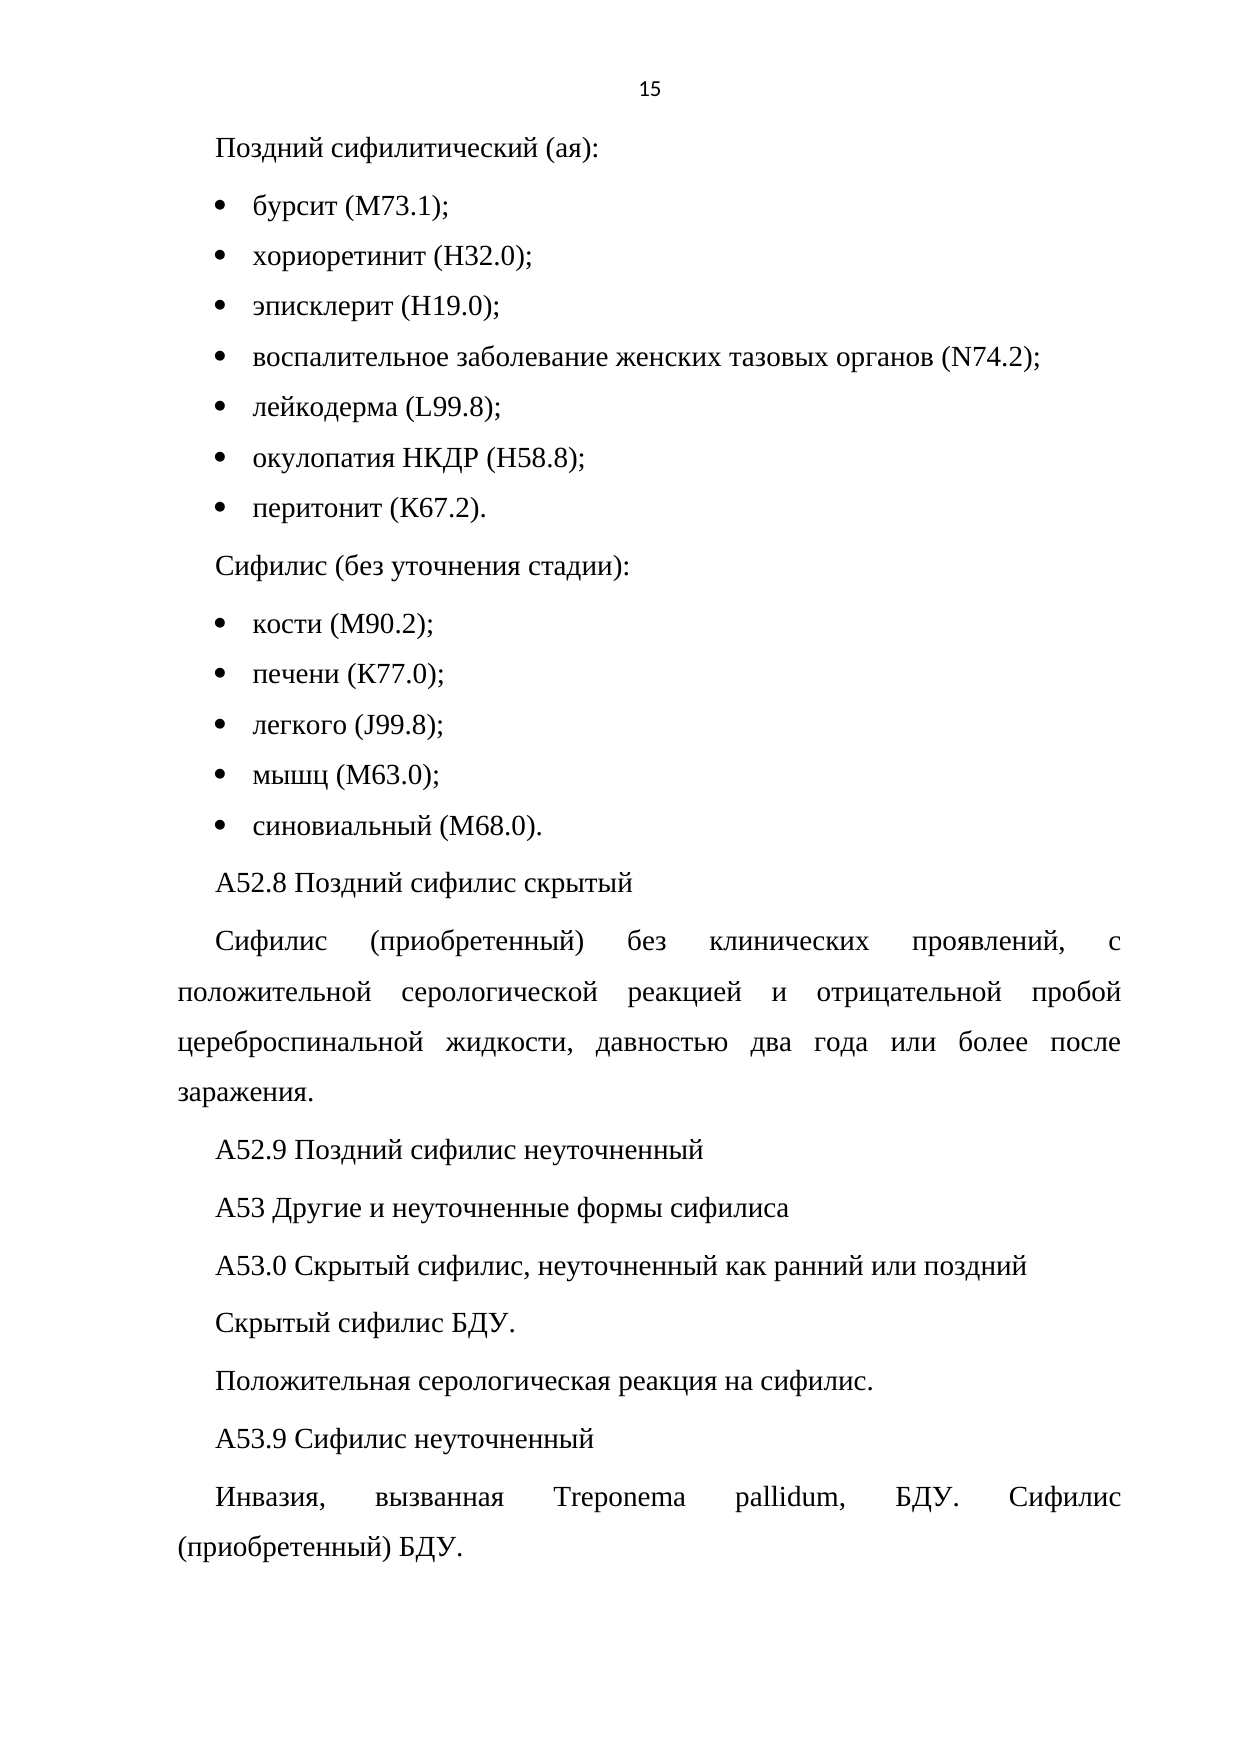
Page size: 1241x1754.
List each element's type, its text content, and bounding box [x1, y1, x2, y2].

text Сифилис (приобретенный) без клинических проявлений, с положительной серологической реакцией и отрицательной пробой цереброспинальной жидкости, давностью два года или более после заражения. [177, 923, 1122, 1108]
list бурсит (М73.1); [215, 188, 1122, 221]
list печени (К77.0); [215, 656, 1122, 690]
list кости (М90.2); [215, 606, 1122, 639]
text А53.9 Сифилис неуточненный [177, 1421, 1122, 1455]
text Инвазия, вызванная Treponema pallidum, БДУ. Сифилис (приобретенный) БДУ. [177, 1479, 1122, 1563]
text А52.9 Поздний сифилис неуточненный [177, 1132, 1122, 1166]
text Поздний сифилитический (ая): [177, 130, 1122, 163]
list эписклерит (Н19.0); [215, 288, 1122, 322]
text А53.0 Скрытый сифилис, неуточненный как ранний или поздний [177, 1248, 1122, 1281]
list легкого (J99.8); [215, 707, 1122, 740]
list воспалительное заболевание женских тазовых органов (N74.2); [215, 339, 1122, 373]
text А52.8 Поздний сифилис скрытый [177, 866, 1122, 899]
list окулопатия НКДР (Н58.8); [215, 440, 1122, 473]
list лейкодерма (L99.8); [215, 389, 1122, 423]
list мышц (М63.0); [215, 757, 1122, 791]
list хориоретинит (Н32.0); [215, 238, 1122, 272]
text Положительная серологическая реакция на сифилис. [177, 1363, 1122, 1397]
list синовиальный (М68.0). [215, 808, 1122, 841]
list перитонит (К67.2). [215, 490, 1122, 524]
text А53 Другие и неуточненные формы сифилиса [177, 1190, 1122, 1223]
text Скрытый сифилис БДУ. [177, 1306, 1122, 1339]
text Сифилис (без уточнения стадии): [177, 548, 1122, 582]
